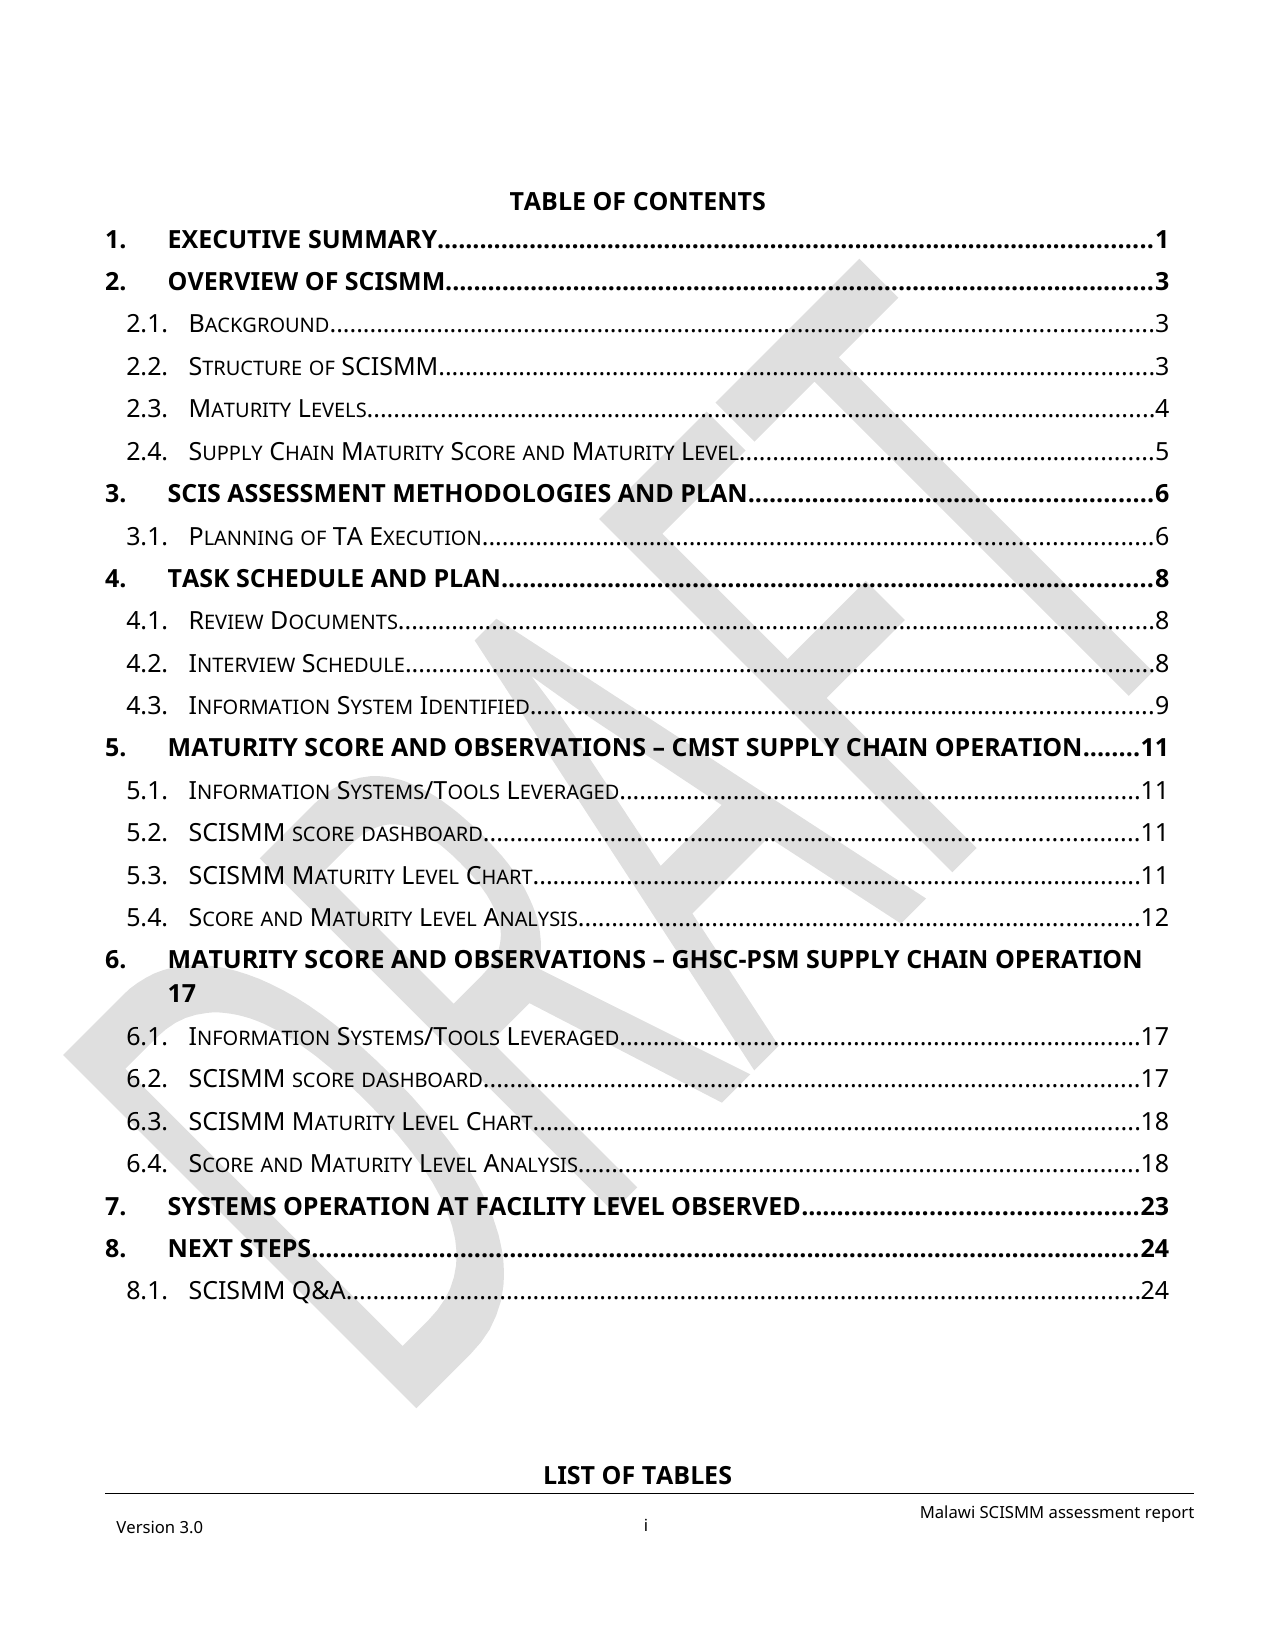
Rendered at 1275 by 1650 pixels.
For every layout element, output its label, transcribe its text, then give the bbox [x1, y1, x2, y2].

text 4.2. Interview Schedule 8 [126, 645, 1170, 679]
text 4.3. Information System Identified 9 [126, 688, 1170, 722]
text 8. next stepS 24 [105, 1231, 1170, 1264]
text 6.1. Information Systems/Tools Leveraged 17 [126, 1018, 1170, 1053]
text TABLE OF CONTENTS [105, 183, 1170, 217]
text 3.1. Planning of TA Execution 6 [126, 518, 1170, 552]
text 2. overview OF SCISMM 3 [105, 264, 1170, 298]
text 6.2. SCISMM score dashboard 17 [126, 1061, 1170, 1095]
text 8.1. SCISMM Q&A 24 [126, 1273, 1170, 1307]
text 5.2. SCISMM score dashboard 11 [126, 815, 1170, 849]
text 2.1. Background 3 [126, 306, 1170, 340]
text 4. Task Schedule and plan 8 [105, 561, 1170, 594]
text 6.4. Score and Maturity Level Analysis 18 [126, 1146, 1170, 1180]
text 4.1. Review Documents 8 [126, 603, 1170, 637]
text 1. Executive Summary 1 [105, 221, 1170, 255]
text 5.1. Information Systems/Tools Leveraged 11 [126, 772, 1170, 807]
text 5.4. Score and Maturity Level Analysis 12 [126, 900, 1170, 934]
text 2.3. Maturity Levels 4 [126, 391, 1170, 425]
text 5. Maturity Score and Observations – CMST Supply Chain operation 11 [105, 730, 1170, 764]
text 5.3. SCISMM Maturity Level Chart 11 [126, 857, 1170, 891]
text 2.4. Supply Chain Maturity Score and Maturity Level 5 [126, 433, 1170, 467]
text 7. Systems operation at facility level Observed 23 [105, 1188, 1170, 1222]
text 2.2. Structure of SCISMM 3 [126, 348, 1170, 383]
text 3. SCIS Assessment methodologies and plan 6 [105, 476, 1170, 510]
text LIST OF TABLES [105, 1458, 1170, 1492]
text 6.3. SCISMM Maturity Level Chart 18 [126, 1103, 1170, 1137]
text 6. Maturity Score and Observations – GHSC-PSM Supply Chain Operation 17 [105, 942, 1170, 1010]
